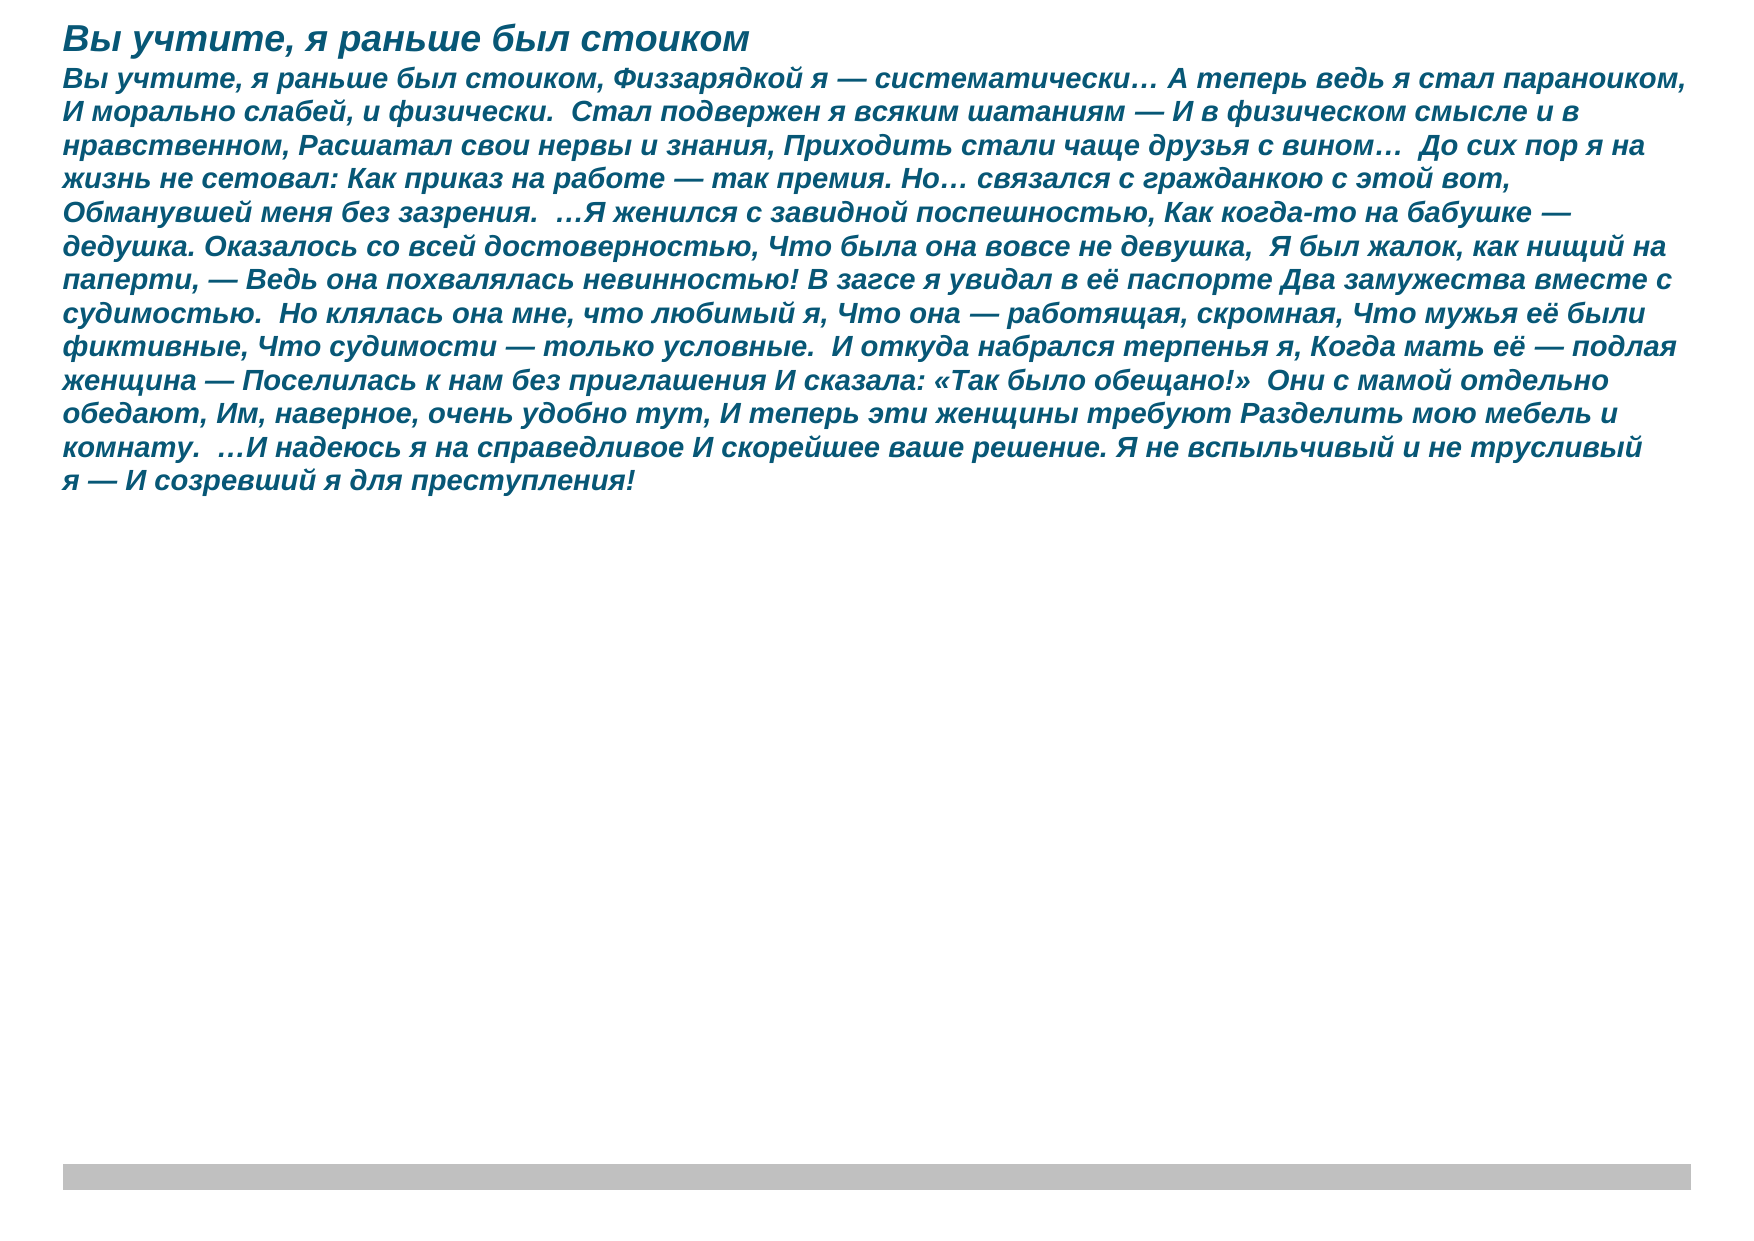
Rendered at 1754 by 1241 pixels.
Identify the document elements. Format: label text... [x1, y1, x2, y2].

text Вы учтите, я раньше был стоиком, [62, 61, 1691, 497]
subtitle Вы учтите, я раньше был стоиком [62, 17, 1691, 60]
